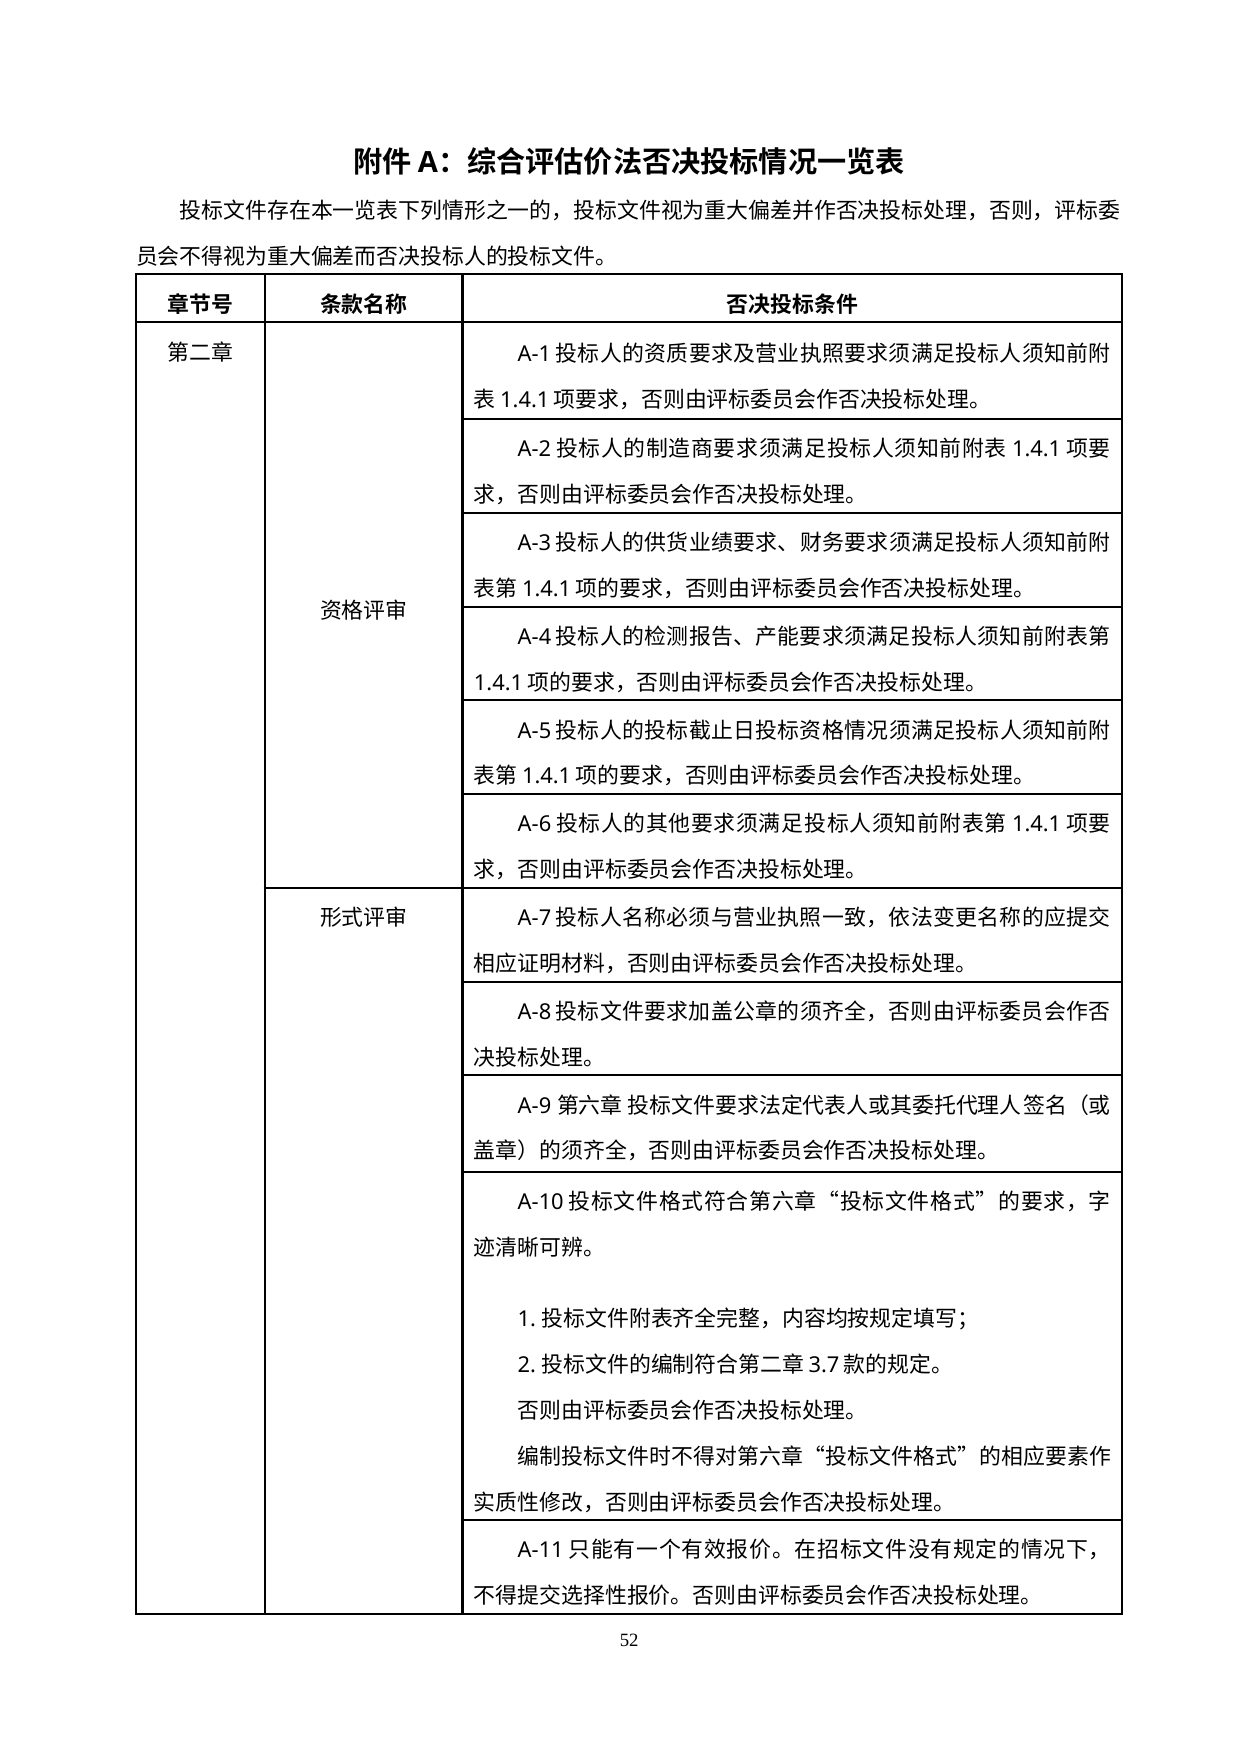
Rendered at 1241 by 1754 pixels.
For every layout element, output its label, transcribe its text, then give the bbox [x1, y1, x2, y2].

table_cell A-4投标人的检测报告、产能要求须满足投标人须知前附表第1.4.1项的要求，否则由评标委员会作否决投标处理。 [464, 608, 1121, 699]
table_cell A-9 第六章 投标文件要求法定代表人或其委托代理人签名（或盖章）的须齐全，否则由评标委员会作否决投标处理。 [464, 1076, 1121, 1171]
table_header 否决投标条件 [464, 275, 1121, 321]
table_cell 资格评审 [266, 323, 461, 887]
table_cell A-7投标人名称必须与营业执照一致，依法变更名称的应提交相应证明材料，否则由评标委员会作否决投标处理。 [464, 889, 1121, 981]
table_cell A-6投标人的其他要求须满足投标人须知前附表第1.4.1项要求，否则由评标委员会作否决投标处理。 [464, 795, 1121, 887]
table_cell 第二章 [137, 323, 264, 1613]
table_header 章节号 [137, 275, 264, 321]
text 附件A：综合评估价法否决投标情况一览表 [136, 136, 1122, 182]
table_cell A-5投标人的投标截止日投标资格情况须满足投标人须知前附表第1.4.1项的要求，否则由评标委员会作否决投标处理。 [464, 701, 1121, 793]
table_cell A-11只能有一个有效报价。在招标文件没有规定的情况下，不得提交选择性报价。否则由评标委员会作否决投标处理。 [464, 1521, 1121, 1613]
table_header 条款名称 [266, 275, 461, 321]
table_cell A-2投标人的制造商要求须满足投标人须知前附表1.4.1项要求，否则由评标委员会作否决投标处理。 [464, 420, 1121, 512]
subtitle 投标文件存在本一览表下列情形之一的，投标文件视为重大偏差并作否决投标处理，否则，评标委员会不得视为重大偏差而否决投标人的投标文件。 [136, 182, 1122, 273]
table_cell A-8投标文件要求加盖公章的须齐全，否则由评标委员会作否决投标处理。 [464, 983, 1121, 1074]
table_cell 形式评审 [266, 889, 461, 1613]
table_cell A-1投标人的资质要求及营业执照要求须满足投标人须知前附表1.4.1项要求，否则由评标委员会作否决投标处理。 [464, 323, 1121, 418]
table_cell A-10投标文件格式符合第六章“投标文件格式”的要求，字迹清晰可辨。 1. 投标文件附表齐全完整，内容均按规定填写； 2. 投标文件的编制符合第二章3.7款的规定。 否则由评标委员会作否决投标处理。 编制投标文件时不得对第六章“投标文件格式”的相应要素作实质性修改，否则由评标委员会作否决投标处理。 [464, 1173, 1121, 1519]
table_cell A-3投标人的供货业绩要求、财务要求须满足投标人须知前附表第1.4.1项的要求，否则由评标委员会作否决投标处理。 [464, 514, 1121, 606]
